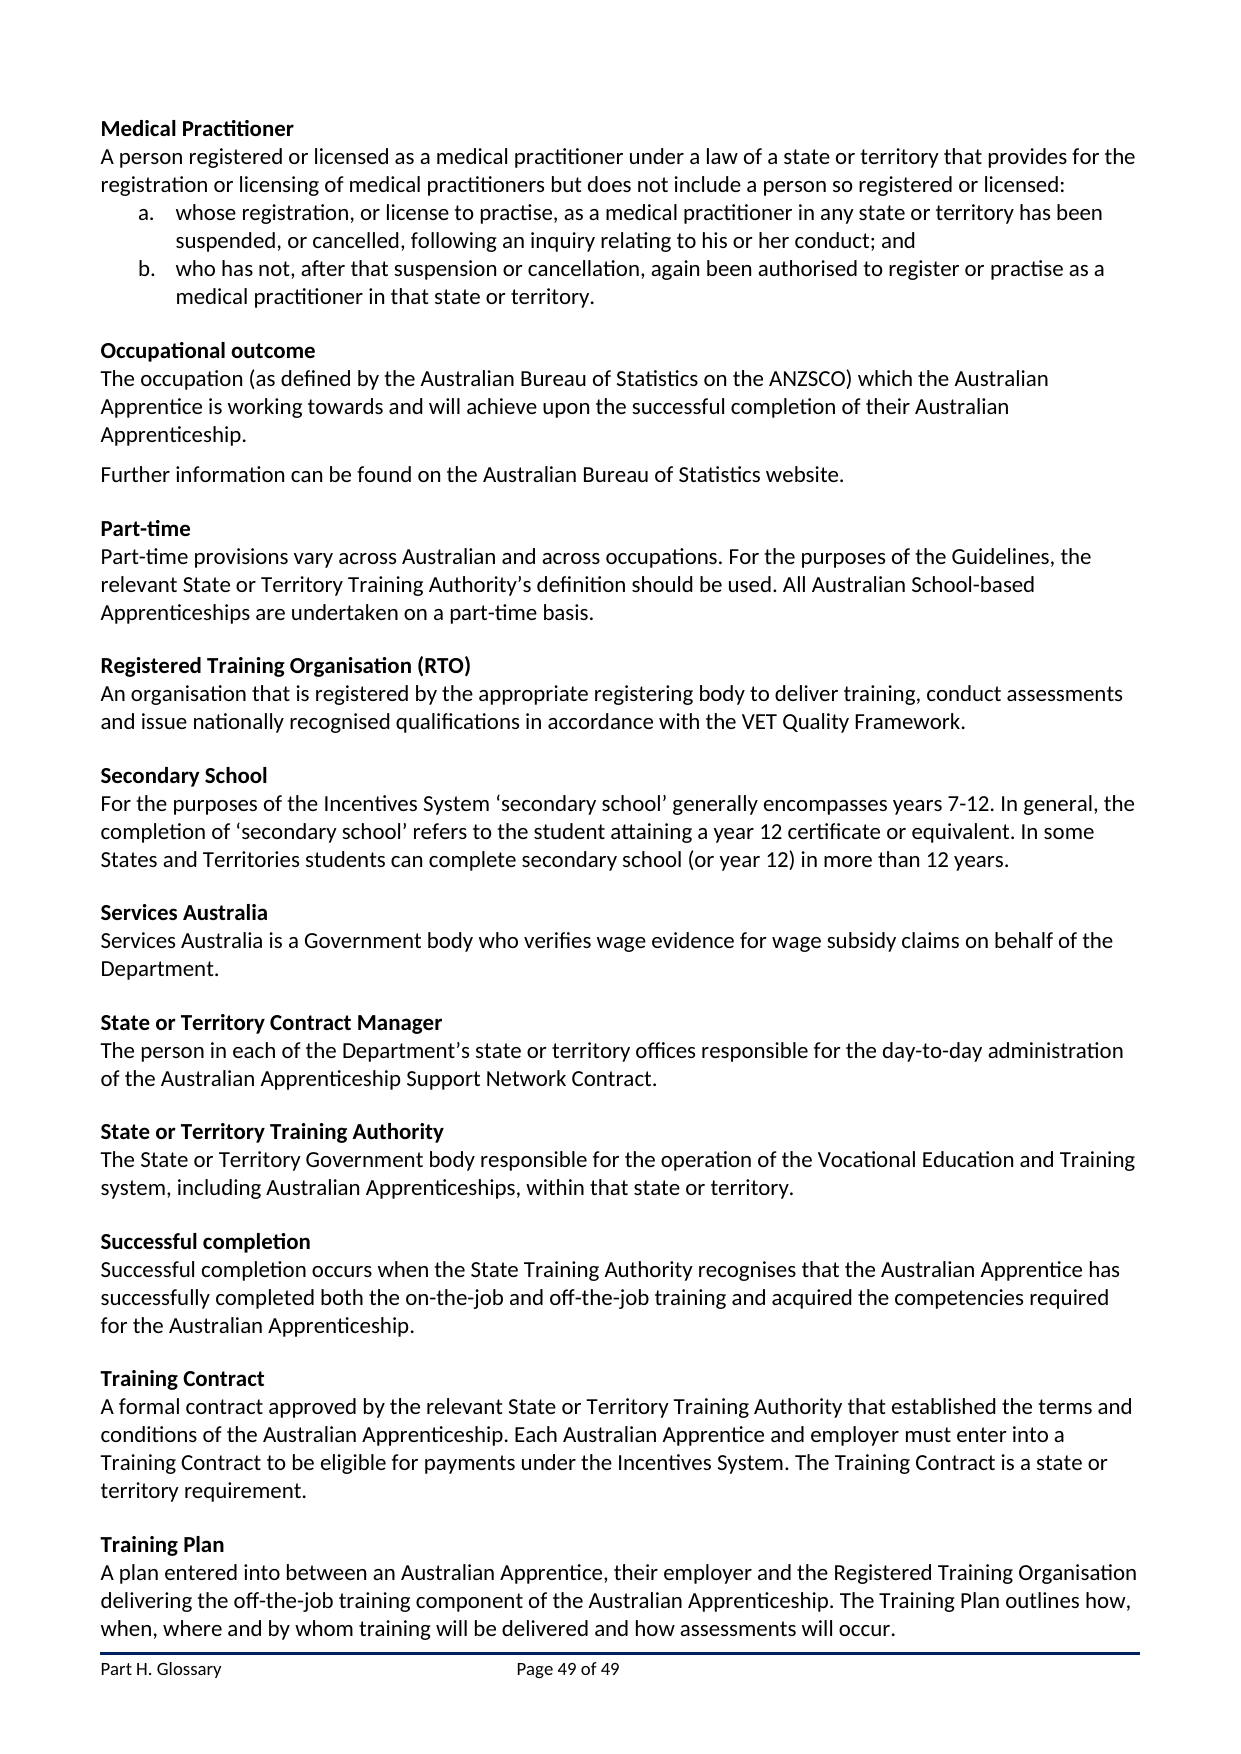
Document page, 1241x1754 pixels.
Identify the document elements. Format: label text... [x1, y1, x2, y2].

text Occupational outcome [100, 336, 1140, 364]
text A formal contract approved by the relevant State or Territory Training Authority that established the terms and conditions of the Australian Apprenticeship. Each Australian Apprentice and employer must enter into a Training Contract to be eligible for payments under the Incentives System. The Training Contract is a state or territory requirement. [100, 1392, 1140, 1504]
text Training Contract [100, 1364, 1140, 1392]
text The occupation (as defined by the Australian Bureau of Statistics on the ANZSCO) which the Australian Apprentice is working towards and will achieve upon the successful completion of their Australian Apprenticeship. [100, 364, 1140, 448]
text Services Australia is a Government body who verifies wage evidence for wage subsidy claims on behalf of the Department. [100, 926, 1140, 982]
text A plan entered into between an Australian Apprentice, their employer and the Registered Training Organisation delivering the off-the-job training component of the Australian Apprenticeship. The Training Plan outlines how, when, where and by whom training will be delivered and how assessments will occur. [100, 1558, 1140, 1642]
text A person registered or licensed as a medical practitioner under a law of a state or territory that provides for the registration or licensing of medical practitioners but does not include a person so registered or licensed: [100, 142, 1140, 198]
text Successful completion [100, 1227, 1140, 1255]
text For the purposes of the Incentives System ‘secondary school’ generally encompasses years 7-12. In general, the completion of ‘secondary school’ refers to the student attaining a year 12 certificate or equivalent. In some States and Territories students can complete secondary school (or year 12) in more than 12 years. [100, 789, 1140, 873]
text Part-time [100, 514, 1140, 542]
text The person in each of the Department’s state or territory offices responsible for the day-to-day administration of the Australian Apprenticeship Support Network Contract. [100, 1036, 1140, 1092]
list who has not, after that suspension or cancellation, again been authorised to register or practise as a medical practitioner in that state or territory. [138, 254, 1140, 311]
list whose registration, or license to practise, as a medical practitioner in any state or territory has been suspended, or cancelled, following an inquiry relating to his or her conduct; and [138, 198, 1140, 254]
text The State or Territory Government body responsible for the operation of the Vocational Education and Training system, including Australian Apprenticeships, within that state or territory. [100, 1145, 1140, 1201]
text An organisation that is registered by the appropriate registering body to deliver training, conduct assessments and issue nationally recognised qualifications in accordance with the VET Quality Framework. [100, 679, 1140, 736]
text Further information can be found on the Australian Bureau of Statistics website. [100, 461, 1140, 488]
text Secondary School [100, 761, 1140, 789]
text State or Territory Training Authority [100, 1117, 1140, 1145]
text Medical Practitioner [100, 114, 1140, 142]
text Successful completion occurs when the State Training Authority recognises that the Australian Apprentice has successfully completed both the on-the-job and off-the-job training and acquired the competencies required for the Australian Apprenticeship. [100, 1255, 1140, 1339]
text Registered Training Organisation (RTO) [100, 651, 1140, 679]
text Part-time provisions vary across Australian and across occupations. For the purposes of the Guidelines, the relevant State or Territory Training Authority’s definition should be used. All Australian School-based Apprenticeships are undertaken on a part-time basis. [100, 542, 1140, 626]
text State or Territory Contract Manager [100, 1008, 1140, 1036]
text Training Plan [100, 1530, 1140, 1558]
text Services Australia [100, 898, 1140, 926]
